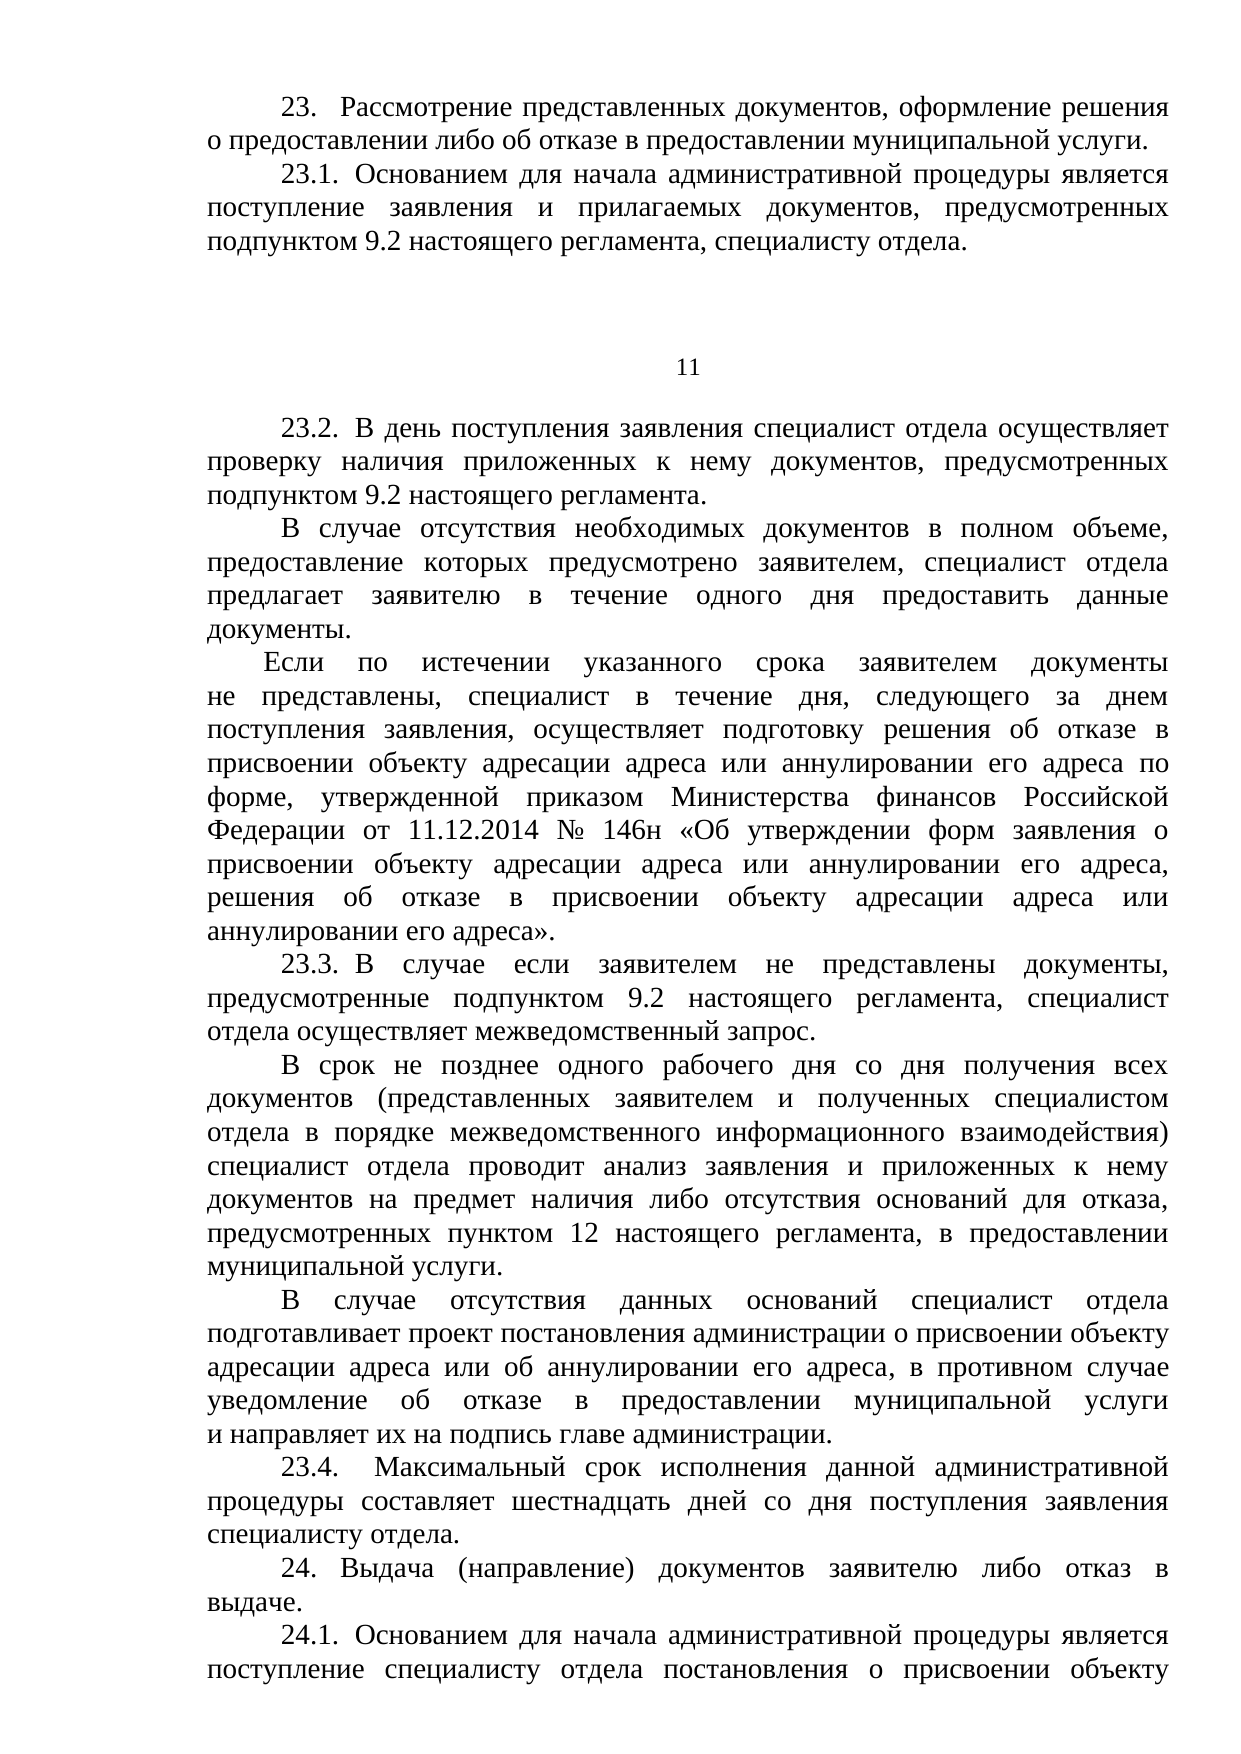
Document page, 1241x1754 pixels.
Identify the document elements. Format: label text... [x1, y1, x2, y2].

text В срок не позднее одного рабочего дня со дня получения всех документов (представленных заявителем и полученных специалистом отдела в порядке межведомственного информационного взаимодействия) специалист отдела проводит анализ заявления и приложенных к нему документов на предмет наличия либо отсутствия оснований для отказа, предусмотренных пунктом 12 настоящего регламента, в предоставлении муниципальной услуги. [207, 1047, 1169, 1282]
text 23.4. Максимальный срок исполнения данной административной процедуры составляет шестнадцать дней со дня поступления заявления специалисту отдела. [207, 1449, 1169, 1550]
text Если по истечении указанного срока заявителем документы не представлены, специалист в течение дня, следующего за днем поступления заявления, осуществляет подготовку решения об отказе в присвоении объекту адресации адреса или аннулировании его адреса по форме, утвержденной приказом Министерства финансов Российской Федерации от 11.12.2014 № 146н «Об утверждении форм заявления о присвоении объекту адресации адреса или аннулировании его адреса, решения об отказе в присвоении объекту адресации адреса или аннулировании его адреса». [207, 644, 1169, 946]
text 23.3. В случае если заявителем не представлены документы, предусмотренные подпунктом 9.2 настоящего регламента, специалист отдела осуществляет межведомственный запрос. [207, 946, 1169, 1047]
text 23.1. Основанием для начала административной процедуры является поступление заявления и прилагаемых документов, предусмотренных подпунктом 9.2 настоящего регламента, специалисту отдела. [207, 156, 1169, 256]
text 24. Выдача (направление) документов заявителю либо отказ в выдаче. [207, 1550, 1169, 1617]
text 23.2. В день поступления заявления специалист отдела осуществляет проверку наличия приложенных к нему документов, предусмотренных подпунктом 9.2 настоящего регламента. [207, 410, 1169, 510]
text 11 [207, 352, 1169, 381]
text В случае отсутствия данных оснований специалист отдела подготавливает проект постановления администрации о присвоении объекту адресации адреса или об аннулировании его адреса, в противном случае уведомление об отказе в предоставлении муниципальной услуги и направляет их на подпись главе администрации. [207, 1282, 1169, 1449]
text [207, 1617, 1169, 1684]
text 23. Рассмотрение представленных документов, оформление решения о предоставлении либо об отказе в предоставлении муниципальной услуги. [207, 89, 1169, 156]
text В случае отсутствия необходимых документов в полном объеме, предоставление которых предусмотрено заявителем, специалист отдела предлагает заявителю в течение одного дня предоставить данные документы. [207, 510, 1169, 644]
